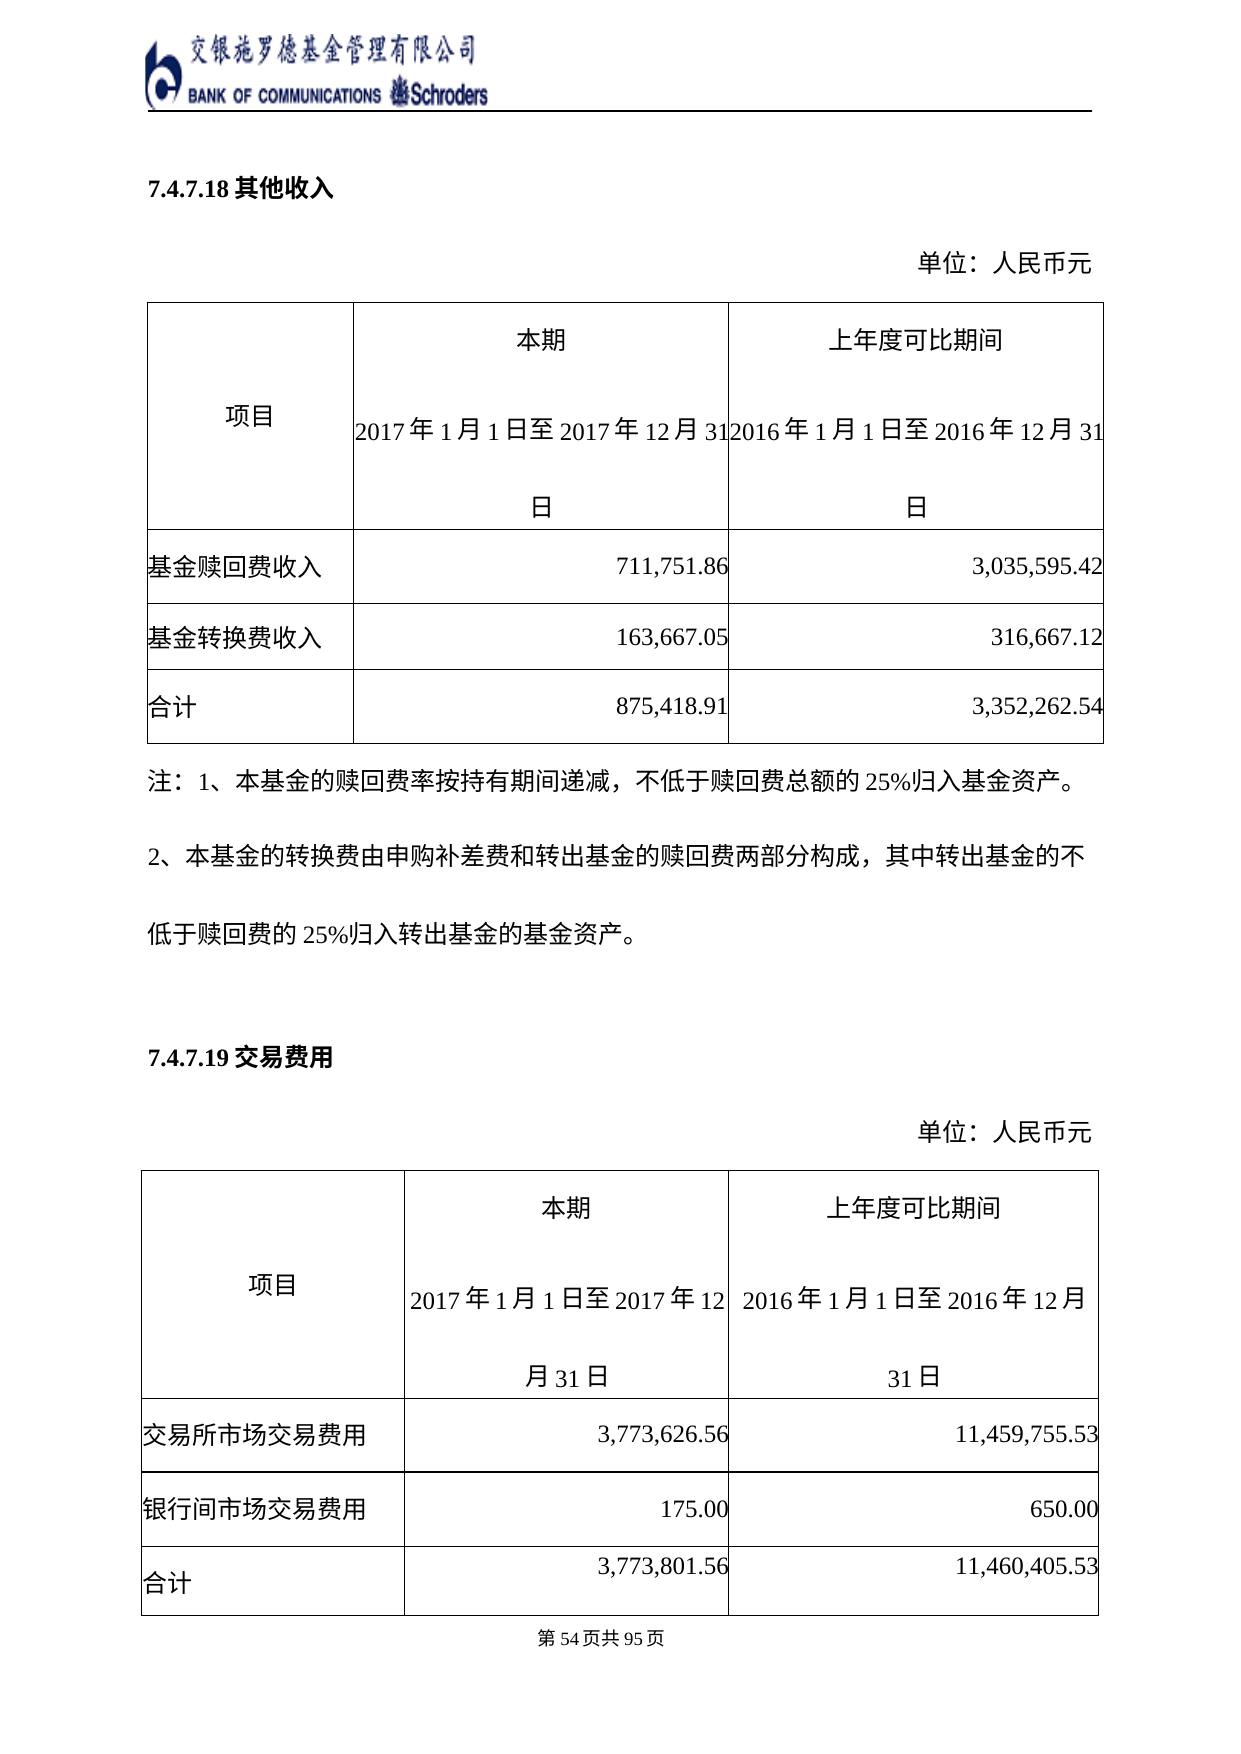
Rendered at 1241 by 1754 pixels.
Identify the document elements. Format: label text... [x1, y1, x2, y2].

table_header 项目 [142, 1171, 404, 1397]
table_cell 3,773,801.56 [405, 1547, 728, 1614]
table_cell 11,460,405.53 [729, 1547, 1098, 1614]
table_cell 3,773,626.56 [405, 1399, 728, 1471]
table_cell 875,418.91 [354, 670, 728, 743]
table_cell 3,352,262.54 [729, 670, 1103, 743]
text 单位：人民币元 [149, 229, 1092, 294]
text 2、本基金的转换费由申购补差费和转出基金的赎回费两部分构成，其中转出基金的不低于赎回费的25%归入转出基金的基金资产。 [148, 822, 1092, 965]
table_cell 316,667.12 [729, 604, 1103, 669]
table_header 本期 2017年1月1日至2017年12月31日 [354, 303, 728, 529]
subtitle 7.4.7.18其他收入 [148, 154, 1092, 219]
table_cell 交易所市场交易费用 [142, 1399, 404, 1471]
table_cell 163,667.05 [354, 604, 728, 669]
table_header 上年度可比期间 2016年1月1日至2016年12月31日 [729, 1171, 1098, 1397]
table_cell 基金赎回费收入 [148, 530, 353, 603]
table_cell 11,459,755.53 [729, 1399, 1098, 1471]
table_cell 3,035,595.42 [729, 530, 1103, 603]
table_header 上年度可比期间 2016年1月1日至2016年12月31日 [729, 303, 1103, 529]
text 单位：人民币元 [149, 1098, 1092, 1163]
table_header 本期 2017年1月1日至2017年12月31日 [405, 1171, 728, 1397]
text 注：1、本基金的赎回费率按持有期间递减，不低于赎回费总额的25%归入基金资产。 [148, 747, 1092, 812]
subtitle 7.4.7.19交易费用 [148, 1023, 1092, 1088]
table_cell 基金转换费收入 [148, 604, 353, 669]
table_cell 合计 [148, 670, 353, 743]
table_cell 650.00 [729, 1473, 1098, 1546]
picture [145, 34, 488, 110]
table_cell 175.00 [405, 1473, 728, 1546]
table_cell 711,751.86 [354, 530, 728, 603]
table_header 项目 [148, 303, 353, 529]
table_cell 银行间市场交易费用 [142, 1473, 404, 1546]
table_cell 合计 [142, 1547, 404, 1614]
